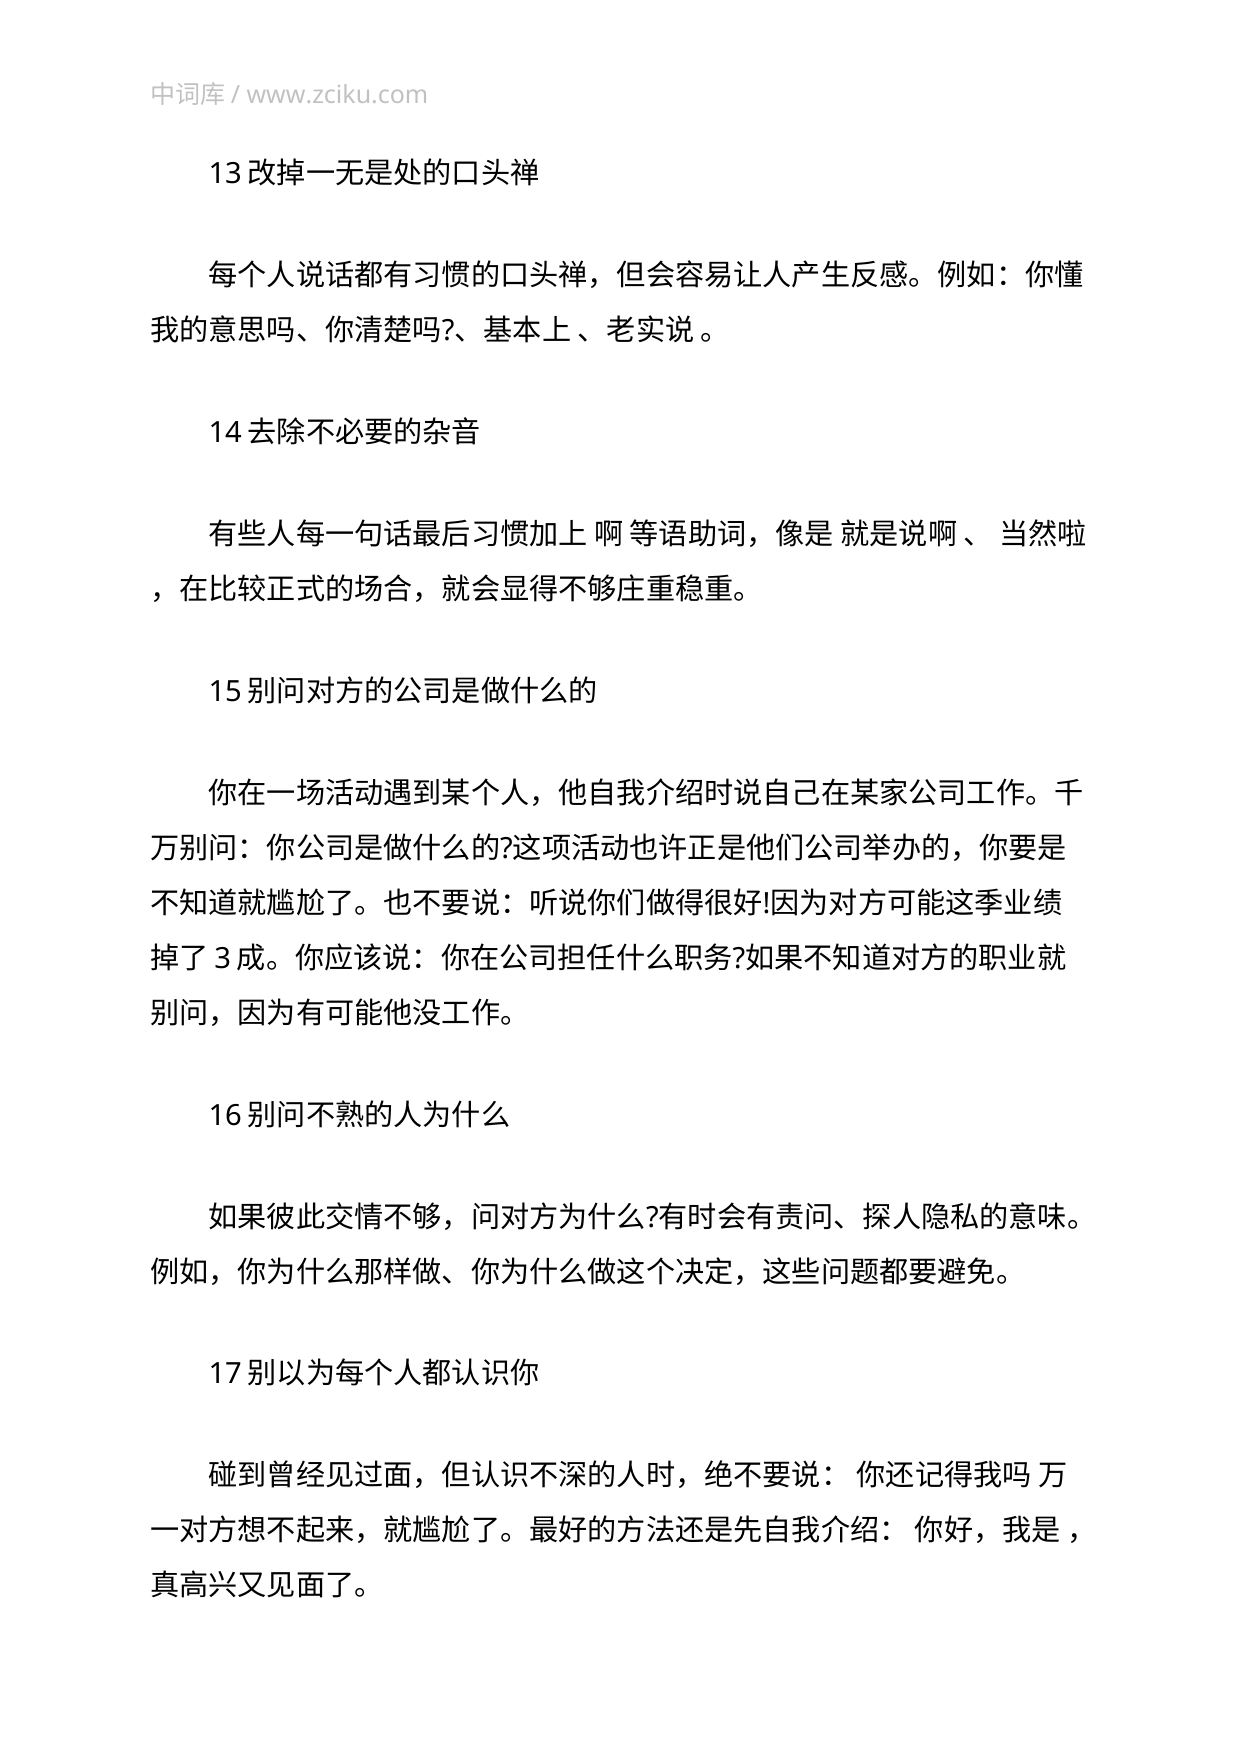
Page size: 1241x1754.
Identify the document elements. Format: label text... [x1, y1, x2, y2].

text 17别以为每个人都认识你 [150, 1350, 1090, 1392]
text 16别问不熟的人为什么 [150, 1091, 1090, 1133]
text 14去除不必要的杂音 [150, 409, 1090, 451]
text 13改掉一无是处的口头禅 [150, 150, 1090, 192]
text 有些人每一句话最后习惯加上 啊 等语助词，像是 就是说啊 、 当然啦 ，在比较正式的场合，就会显得不够庄重稳重。 [150, 511, 1090, 608]
text 每个人说话都有习惯的口头禅，但会容易让人产生反感。例如：你懂我的意思吗、你清楚吗?、基本上 、老实说 。 [150, 252, 1090, 349]
text 你在一场活动遇到某个人，他自我介绍时说自己在某家公司工作。千万别问：你公司是做什么的?这项活动也许正是他们公司举办的，你要是不知道就尴尬了。也不要说：听说你们做得很好!因为对方可能这季业绩掉了3成。你应该说：你在公司担任什么职务?如果不知道对方的职业就别问，因为有可能他没工作。 [150, 769, 1090, 1032]
text 如果彼此交情不够，问对方为什么?有时会有责问、探人隐私的意味。例如，你为什么那样做、你为什么做这个决定，这些问题都要避免。 [150, 1193, 1090, 1290]
text 碰到曾经见过面，但认识不深的人时，绝不要说： 你还记得我吗 万一对方想不起来，就尴尬了。最好的方法还是先自我介绍： 你好，我是 ，真高兴又见面了。 [150, 1452, 1090, 1604]
text 15别问对方的公司是做什么的 [150, 667, 1090, 710]
